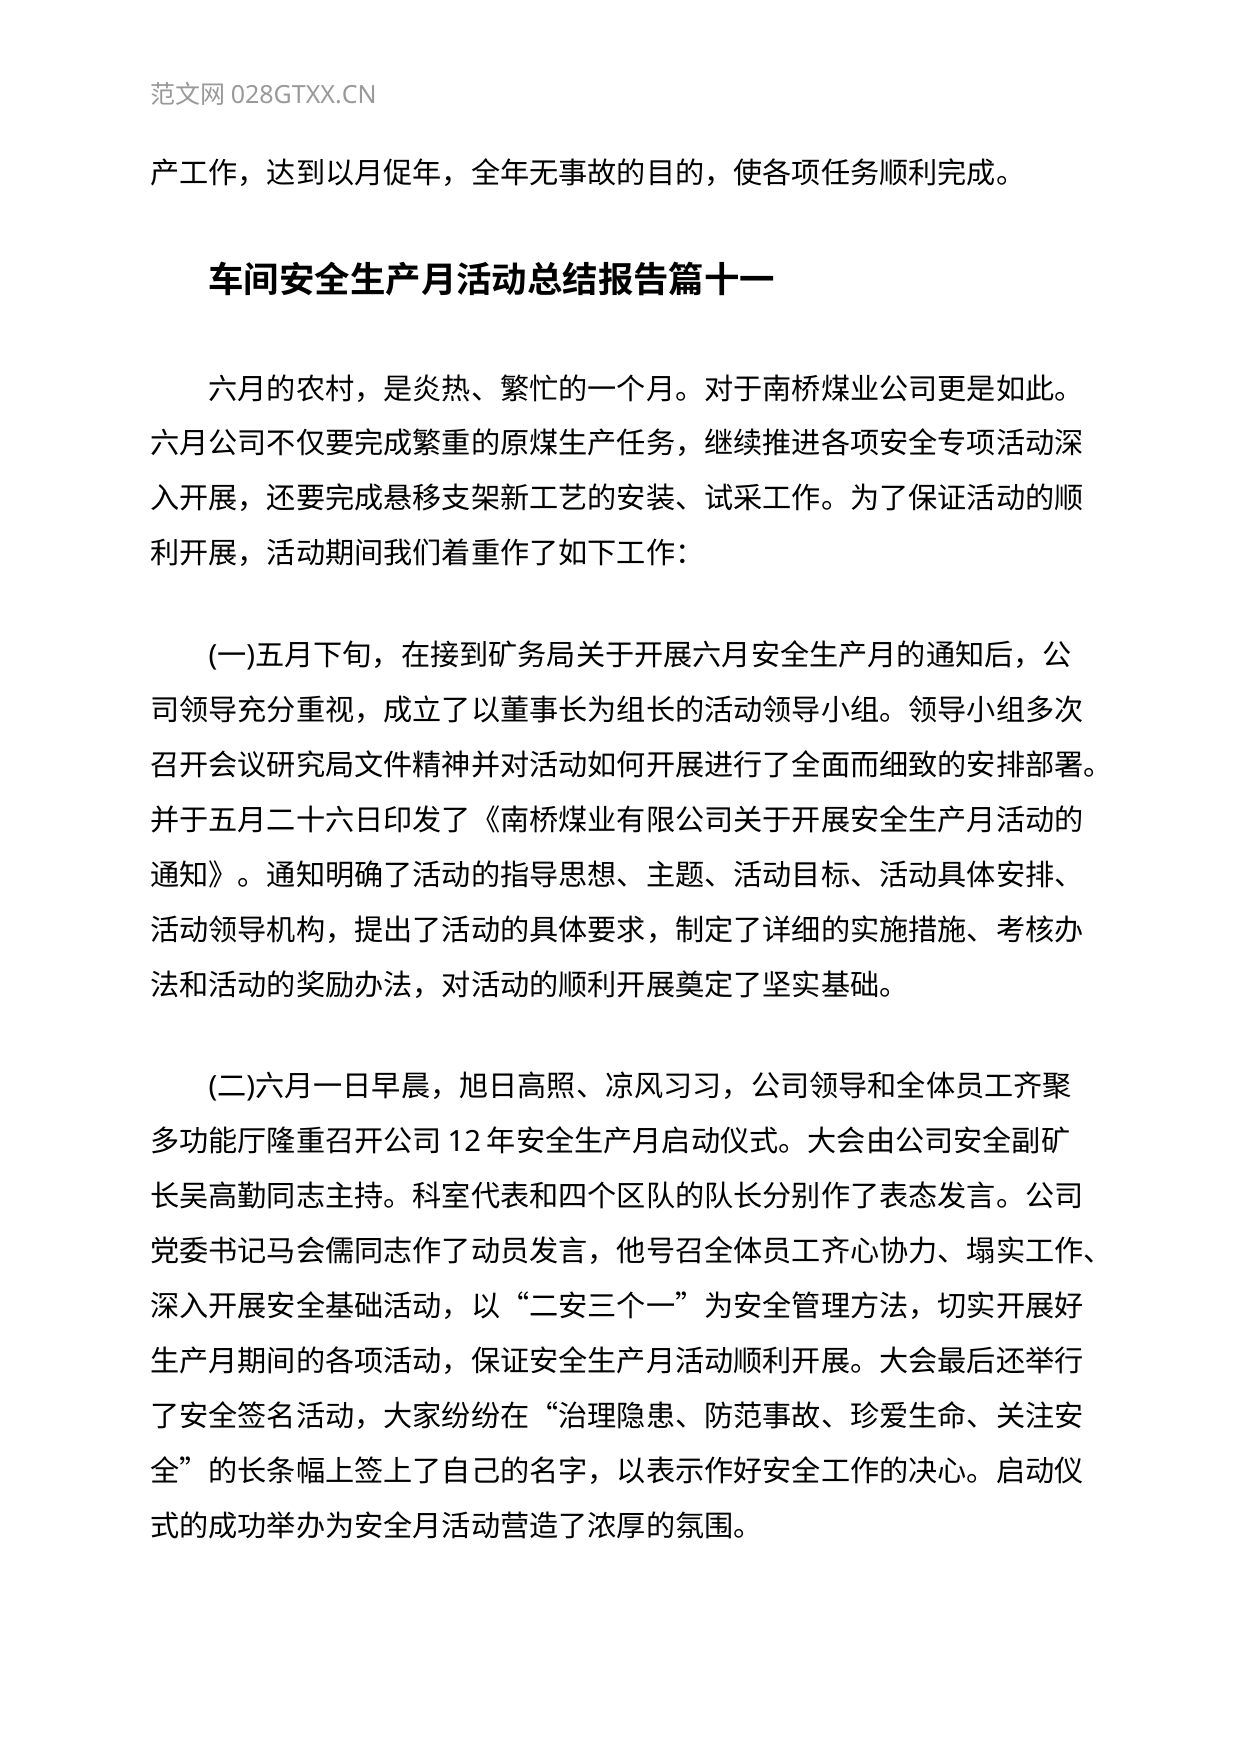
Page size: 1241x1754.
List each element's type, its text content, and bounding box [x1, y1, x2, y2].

text 六月的农村，是炎热、繁忙的一个月。对于南桥煤业公司更是如此。六月公司不仅要完成繁重的原煤生产任务，继续推进各项安全专项活动深入开展，还要完成悬移支架新工艺的安装、试采工作。为了保证活动的顺利开展，活动期间我们着重作了如下工作： [150, 365, 1090, 572]
text (一)五月下旬，在接到矿务局关于开展六月安全生产月的通知后，公司领导充分重视，成立了以董事长为组长的活动领导小组。领导小组多次召开会议研究局文件精神并对活动如何开展进行了全面而细致的安排部署。并于五月二十六日印发了《南桥煤业有限公司关于开展安全生产月活动的通知》。通知明确了活动的指导思想、主题、活动目标、活动具体安排、活动领导机构，提出了活动的具体要求，制定了详细的实施措施、考核办法和活动的奖励办法，对活动的顺利开展奠定了坚实基础。 [150, 632, 1090, 1003]
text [150, 150, 1090, 192]
text 车间安全生产月活动总结报告篇十一 [150, 252, 1090, 303]
text (二)六月一日早晨，旭日高照、凉风习习，公司领导和全体员工齐聚多功能厅隆重召开公司12年安全生产月启动仪式。大会由公司安全副矿长吴高勤同志主持。科室代表和四个区队的队长分别作了表态发言。公司党委书记马会儒同志作了动员发言，他号召全体员工齐心协力、塌实工作、深入开展安全基础活动，以“二安三个一”为安全管理方法，切实开展好生产月期间的各项活动，保证安全生产月活动顺利开展。大会最后还举行了安全签名活动，大家纷纷在“治理隐患、防范事故、珍爱生命、关注安全”的长条幅上签上了自己的名字，以表示作好安全工作的决心。启动仪式的成功举办为安全月活动营造了浓厚的氛围。 [150, 1063, 1090, 1544]
